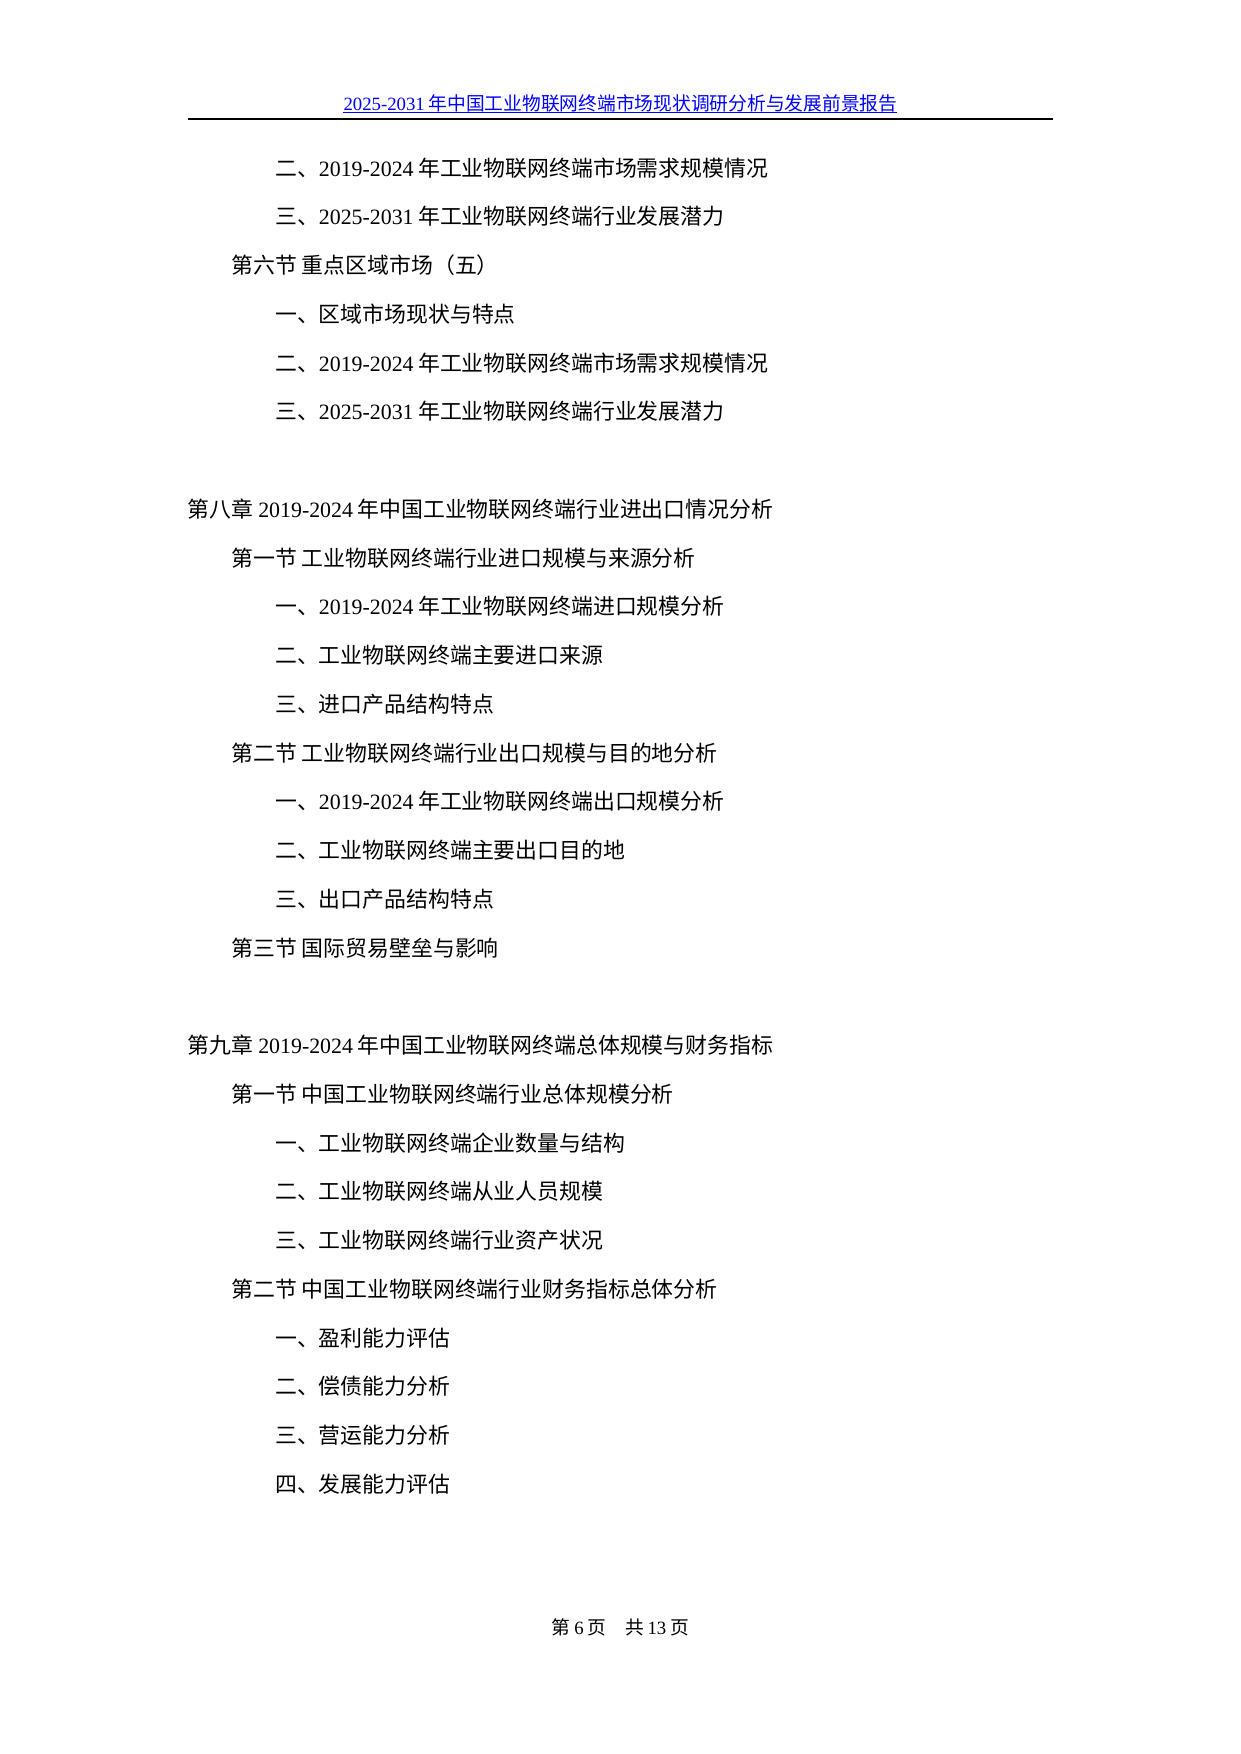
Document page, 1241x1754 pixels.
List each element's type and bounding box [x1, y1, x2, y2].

text [187, 150, 1053, 1499]
